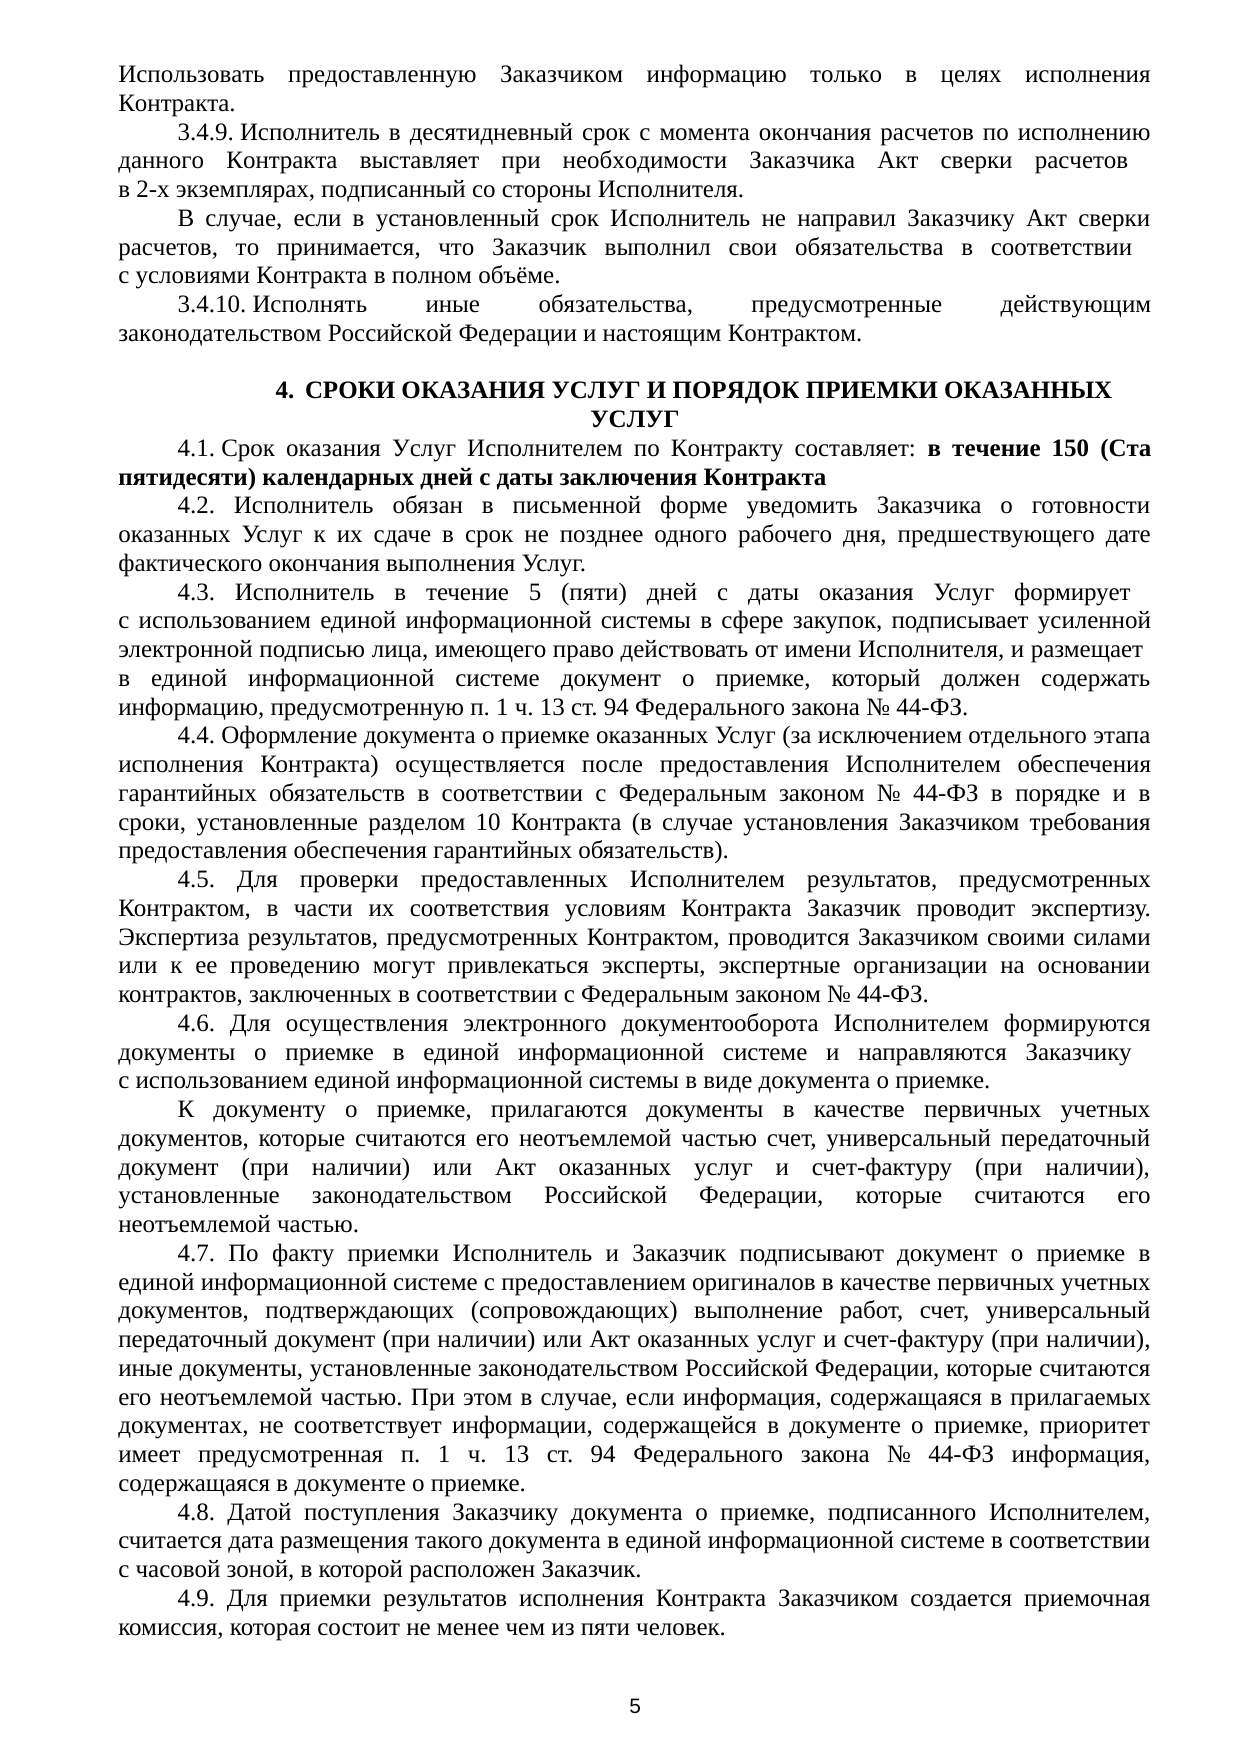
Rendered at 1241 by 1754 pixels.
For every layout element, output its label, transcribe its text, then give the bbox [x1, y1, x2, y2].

list СРОКИ ОКАЗАНИЯ УСЛУГ И ПОРЯДОК ПРИЕМКИ ОКАЗАННЫХ УСЛУГ [118, 375, 1152, 433]
text 4.7. По факту приемки Исполнитель и Заказчик подписывают документ о приемке в единой информационной системе с предоставлением оригиналов в качестве первичных учетных документов, подтверждающих (сопровождающих) выполнение работ, счет, универсальный передаточный документ (при наличии) или Акт оказанных услуг и счет-фактуру (при наличии), иные документы, установленные законодательством Российской Федерации, которые считаются его неотъемлемой частью. При этом в случае, если информация, содержащаяся в прилагаемых документах, не соответствует информации, содержащейся в документе о приемке, приоритет имеет предусмотренная п. 1 ч. 13 ст. 94 Федерального закона № 44-ФЗ информация, содержащаяся в документе о приемке. [118, 1238, 1152, 1497]
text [118, 59, 1152, 117]
text 4.2. Исполнитель обязан в письменной форме уведомить Заказчика о готовности оказанных Услуг к их сдаче в срок не позднее одного рабочего дня, предшествующего дате фактического окончания выполнения Услуг. [118, 490, 1152, 577]
text К документу о приемке, прилагаются документы в качестве первичных учетных документов, которые считаются его неотъемлемой частью счет, универсальный передаточный документ (при наличии) или Акт оказанных услуг и счет-фактуру (при наличии), установленные законодательством Российской Федерации, которые считаются его неотъемлемой частью. [118, 1094, 1152, 1238]
text 4.9. Для приемки результатов исполнения Контракта Заказчиком создается приемочная комиссия, которая состоит не менее чем из пяти человек. [118, 1583, 1152, 1640]
text 4.5. Для проверки предоставленных Исполнителем результатов, предусмотренных Контрактом, в части их соответствия условиям Контракта Заказчик проводит экспертизу. Экспертиза результатов, предусмотренных Контрактом, проводится Заказчиком своими силами или к ее проведению могут привлекаться эксперты, экспертные организации на основании контрактов, заключенных в соответствии с Федеральным законом № 44-ФЗ. [118, 864, 1152, 1008]
text 4.8. Датой поступления Заказчику документа о приемке, подписанного Исполнителем, считается дата размещения такого документа в единой информационной системе в соответствии с часовой зоной, в которой расположен Заказчик. [118, 1497, 1152, 1583]
text 4.3. Исполнитель в течение 5 (пяти) дней с даты оказания Услуг формирует с использованием единой информационной системы в сфере закупок, подписывает усиленной электронной подписью лица, имеющего право действовать от имени Исполнителя, и размещает в единой информационной системе документ о приемке, который должен содержать информацию, предусмотренную п. 1 ч. 13 ст. 94 Федерального закона № 44-ФЗ. [118, 577, 1152, 720]
text В случае, если в установленный срок Исполнитель не направил Заказчику Акт сверки расчетов, то принимается, что Заказчик выполнил свои обязательства в соответствии с условиями Контракта в полном объёме. [118, 203, 1152, 289]
text 3.4.9. Исполнитель в десятидневный срок с момента окончания расчетов по исполнению данного Контракта выставляет при необходимости Заказчика Акт сверки расчетов в 2-х экземплярах, подписанный со стороны Исполнителя. [118, 117, 1152, 203]
text 4.6. Для осуществления электронного документооборота Исполнителем формируются документы о приемке в единой информационной системе и направляются Заказчику с использованием единой информационной системы в виде документа о приемке. [118, 1008, 1152, 1094]
list 4.1. Срок оказания Услуг Исполнителем по Контракту составляет: в течение 150 (Ста пятидесяти) календарных дней с даты заключения Контракта [118, 433, 1152, 490]
text 3.4.10. Исполнять иные обязательства, предусмотренные действующим законодательством Российской Федерации и настоящим Контрактом. [118, 289, 1152, 347]
text 4.4. Оформление документа о приемке оказанных Услуг (за исключением отдельного этапа исполнения Контракта) осуществляется после предоставления Исполнителем обеспечения гарантийных обязательств в соответствии с Федеральным законом № 44-ФЗ в порядке и в сроки, установленные разделом 10 Контракта (в случае установления Заказчиком требования предоставления обеспечения гарантийных обязательств). [118, 720, 1152, 864]
